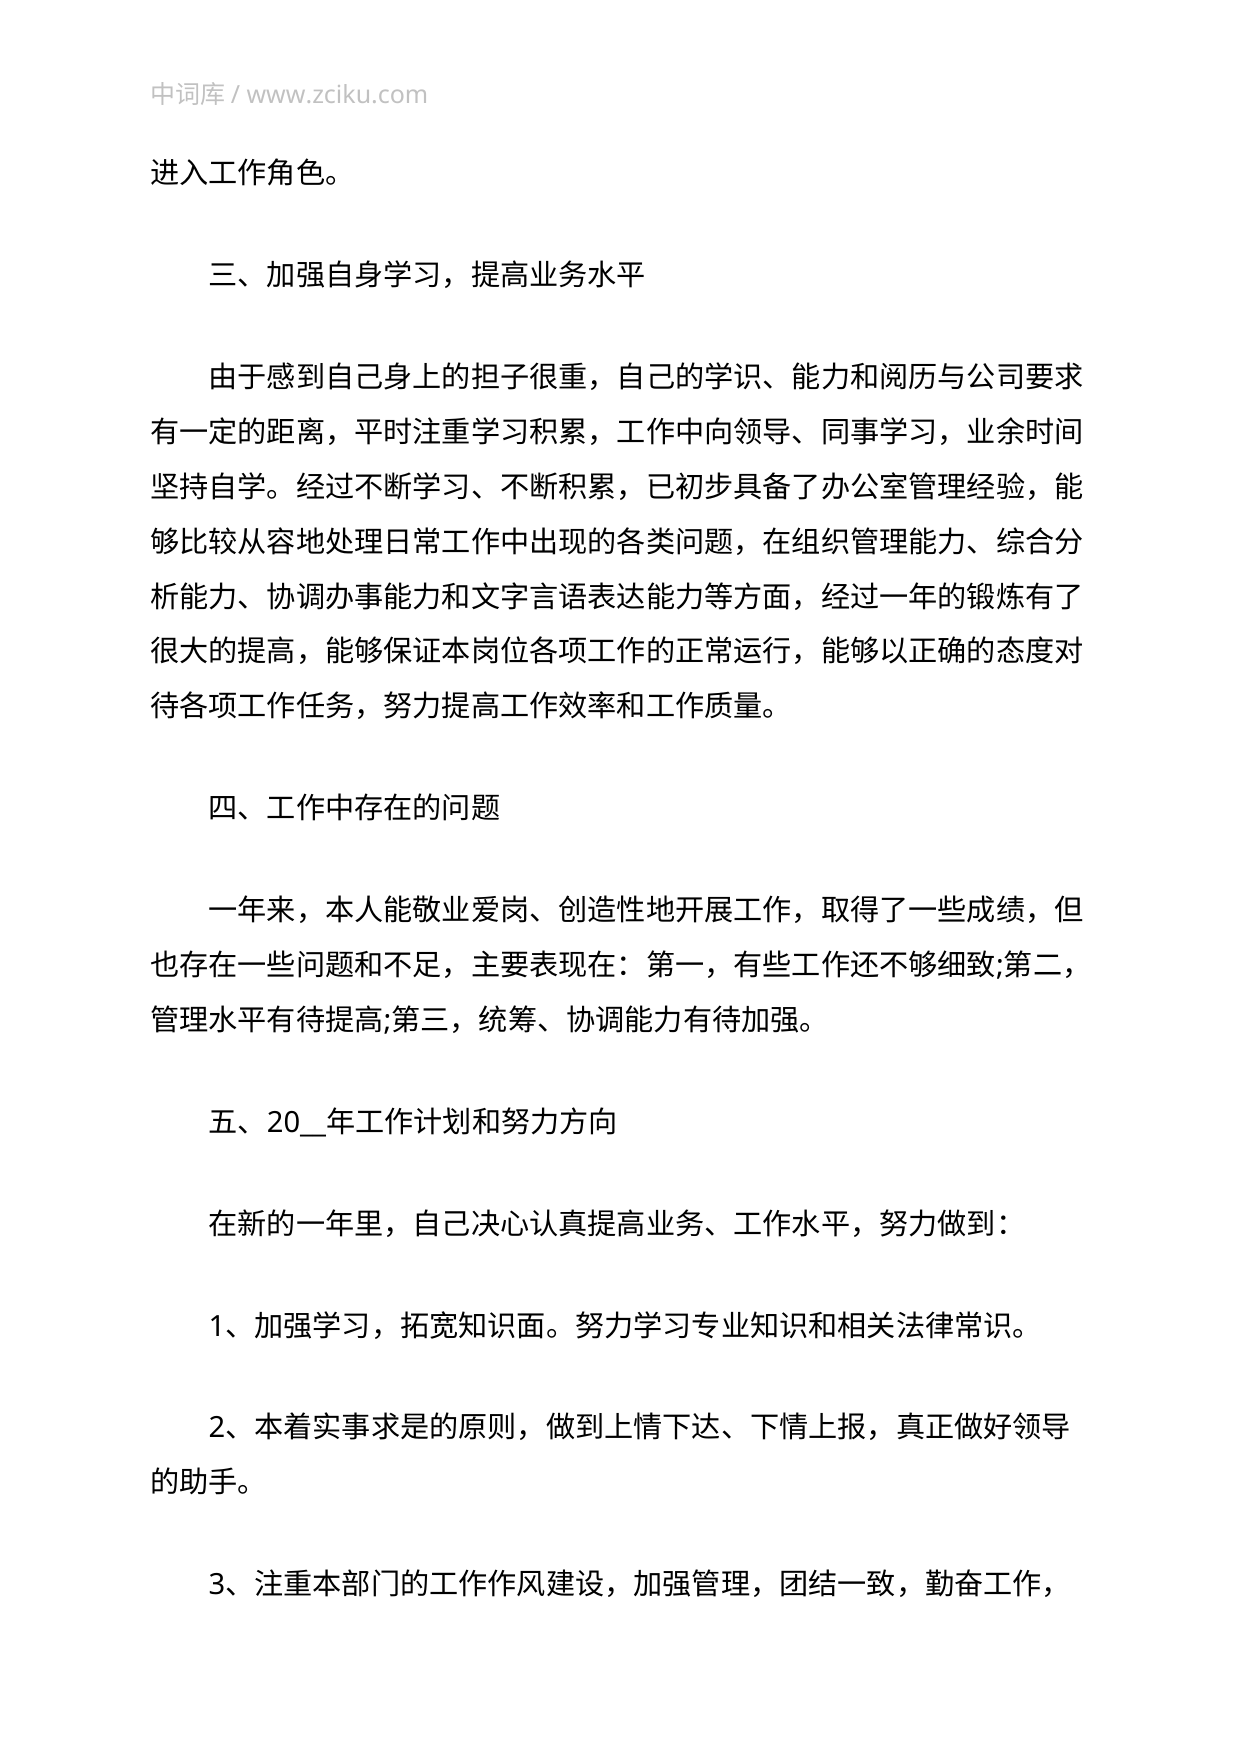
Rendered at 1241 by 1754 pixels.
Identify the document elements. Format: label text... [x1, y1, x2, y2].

text 一年来，本人能敬业爱岗、创造性地开展工作，取得了一些成绩，但也存在一些问题和不足，主要表现在：第一，有些工作还不够细致;第二，管理水平有待提高;第三，统筹、协调能力有待加强。 [150, 886, 1090, 1039]
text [150, 1561, 1090, 1603]
text 1、加强学习，拓宽知识面。努力学习专业知识和相关法律常识。 [150, 1302, 1090, 1344]
text 由于感到自己身上的担子很重，自己的学识、能力和阅历与公司要求有一定的距离，平时注重学习积累，工作中向领导、同事学习，业余时间坚持自学。经过不断学习、不断积累，已初步具备了办公室管理经验，能够比较从容地处理日常工作中出现的各类问题，在组织管理能力、综合分析能力、协调办事能力和文字言语表达能力等方面，经过一年的锻炼有了很大的提高，能够保证本岗位各项工作的正常运行，能够以正确的态度对待各项工作任务，努力提高工作效率和工作质量。 [150, 353, 1090, 725]
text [150, 150, 1090, 192]
text 在新的一年里，自己决心认真提高业务、工作水平，努力做到： [150, 1200, 1090, 1243]
text 2、本着实事求是的原则，做到上情下达、下情上报，真正做好领导的助手。 [150, 1404, 1090, 1501]
text 四、工作中存在的问题 [150, 785, 1090, 827]
text 五、20__年工作计划和努力方向 [150, 1098, 1090, 1141]
text 三、加强自身学习，提高业务水平 [150, 252, 1090, 294]
